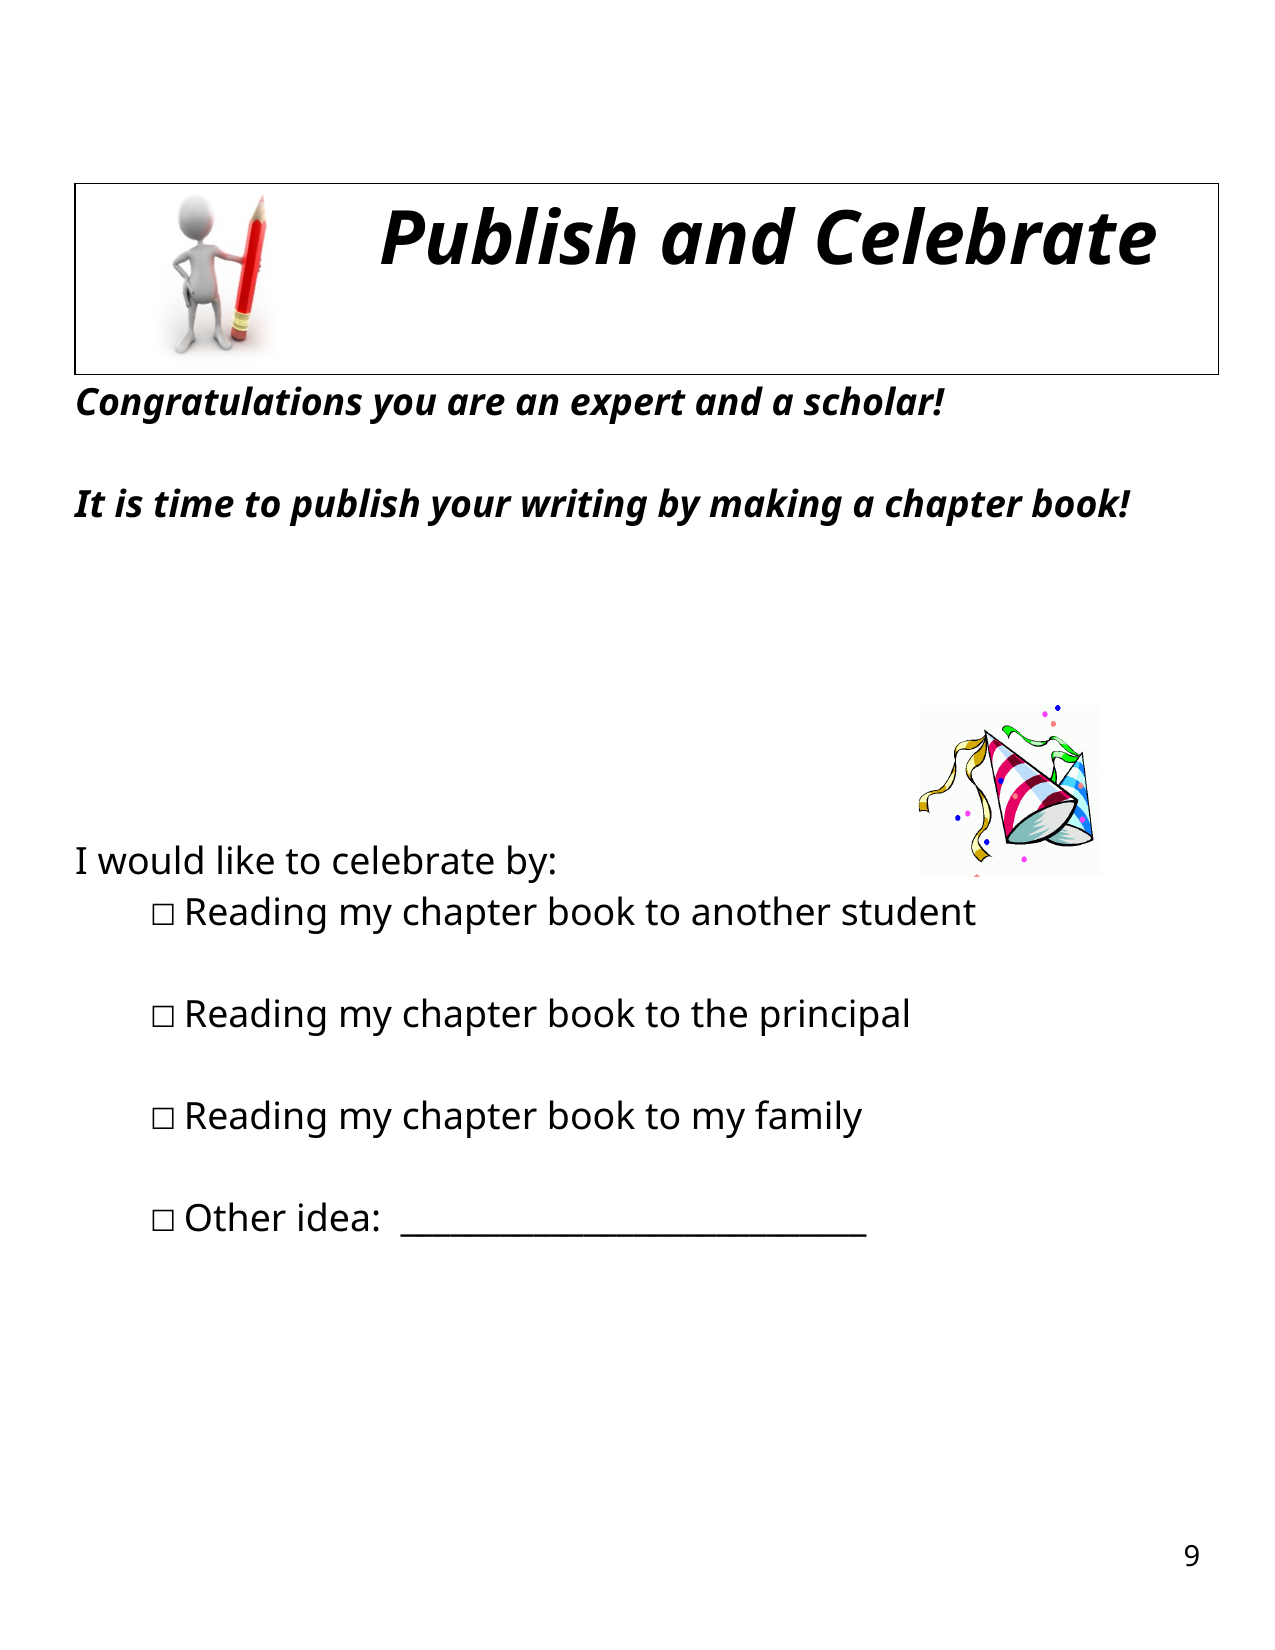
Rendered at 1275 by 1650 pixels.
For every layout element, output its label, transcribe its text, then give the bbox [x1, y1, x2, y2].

picture [166, 206, 269, 349]
picture [918, 705, 1103, 877]
text ☐ Reading my chapter book to my family [150, 1090, 1200, 1141]
text ☐ Other idea: ____________________________ [150, 1192, 1200, 1243]
table_header [76, 184, 319, 374]
text ☐ Reading my chapter book to another student [150, 886, 1200, 937]
text ☐ Reading my chapter book to the principal [150, 988, 1200, 1039]
table_header Publish and Celebrate [319, 184, 1218, 374]
text It is time to publish your writing by making a chapter book! [75, 477, 1200, 528]
text I would like to celebrate by: [75, 834, 1200, 886]
text Congratulations you are an expert and a scholar! [75, 375, 1200, 426]
